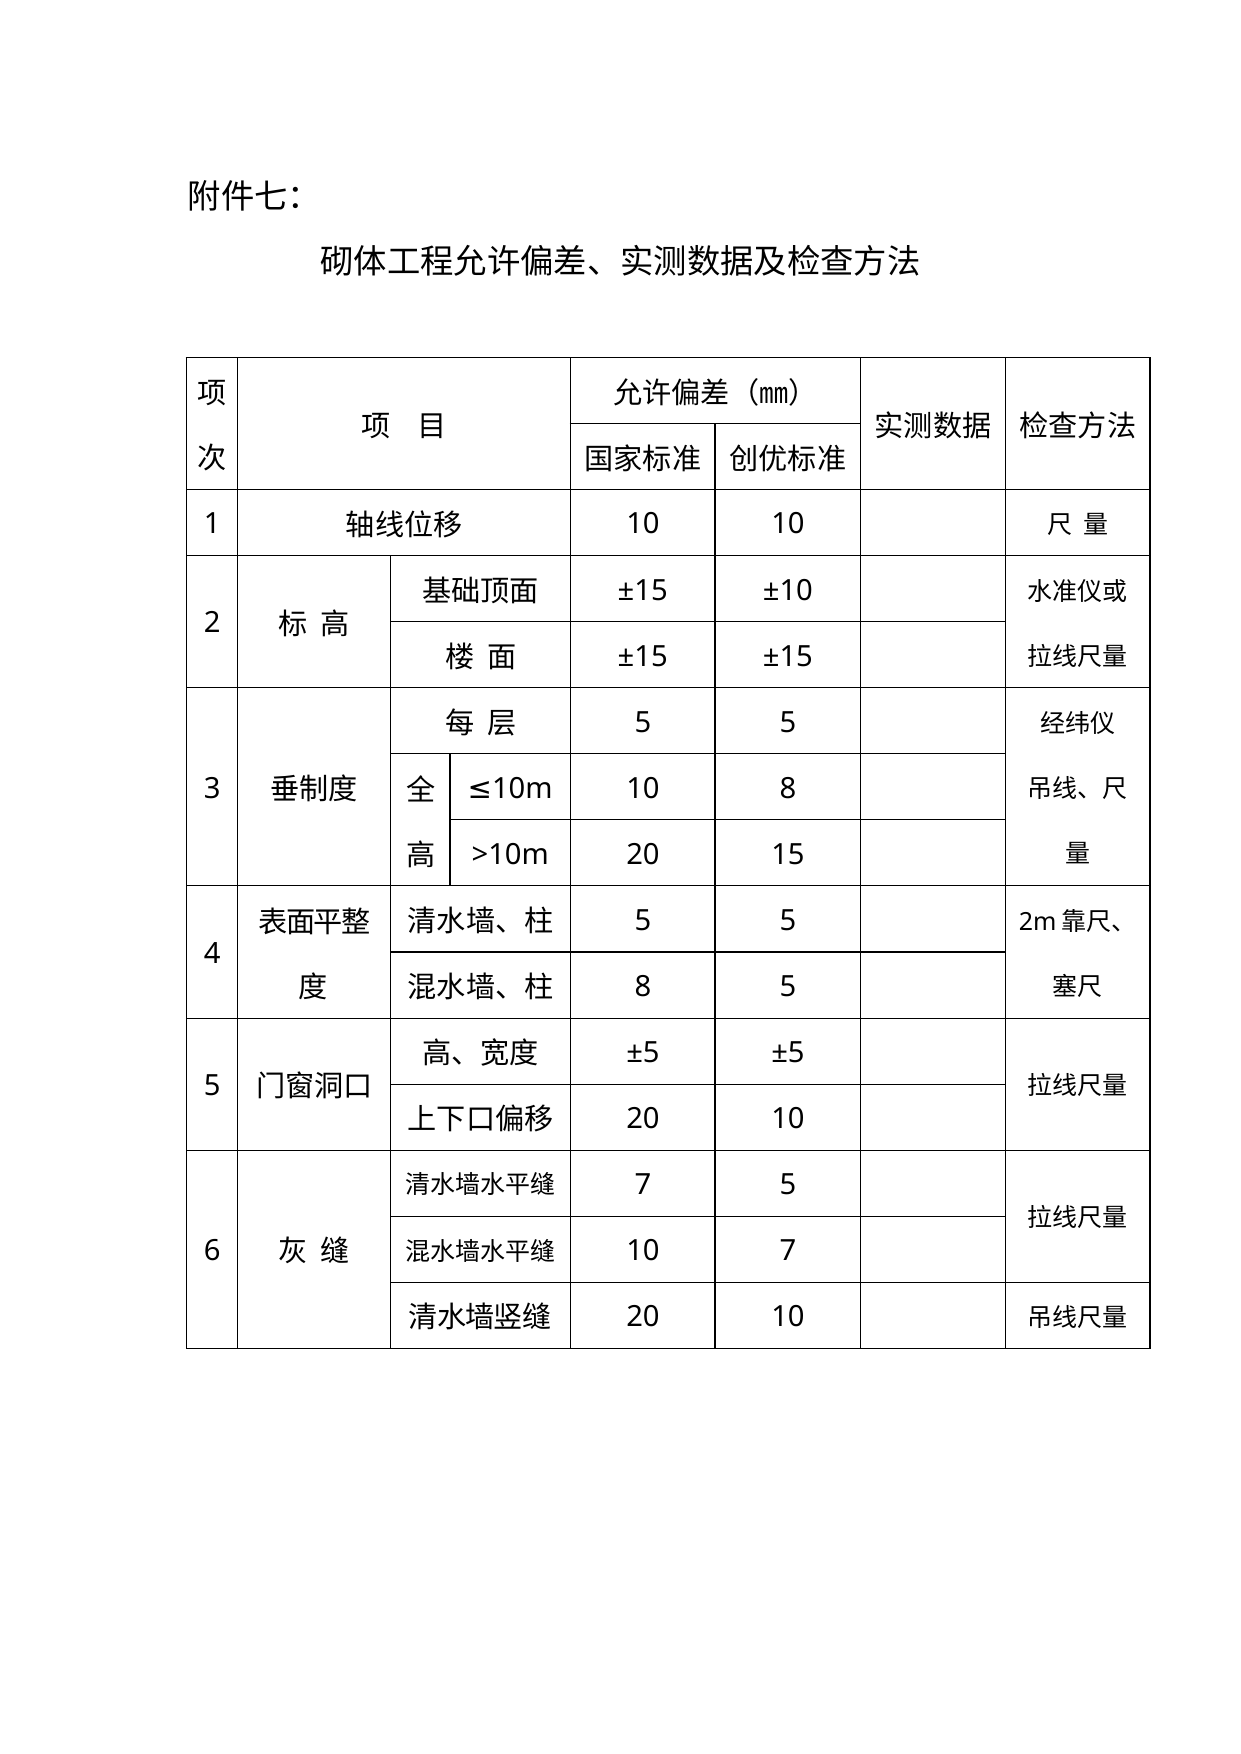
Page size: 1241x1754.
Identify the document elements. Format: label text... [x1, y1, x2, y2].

table_cell 20 [571, 1283, 714, 1348]
table_cell [861, 953, 1005, 1017]
table_cell 8 [571, 953, 714, 1017]
table_cell [861, 886, 1005, 951]
table_cell 2 [187, 556, 237, 687]
table_cell ±5 [716, 1019, 860, 1083]
table_cell 2m靠尺、 塞尺 [1006, 886, 1149, 1017]
table_cell 尺 量 [1006, 490, 1149, 555]
table_cell 混水墙、柱 [391, 953, 570, 1017]
table_cell 表面平整度 [238, 886, 390, 1017]
table_cell 经纬仪 吊线、尺量 [1006, 688, 1149, 885]
table_cell ≤10m [451, 754, 570, 819]
table_cell 10 [571, 754, 714, 819]
table_cell 楼 面 [391, 622, 570, 687]
table_cell 拉线尺量 [1006, 1019, 1149, 1149]
table_cell [861, 820, 1005, 885]
table_cell 混水墙水平缝 [391, 1217, 570, 1282]
table_cell 10 [716, 1085, 860, 1149]
table_cell 5 [187, 1019, 237, 1149]
table_cell 5 [716, 688, 860, 753]
table_cell 15 [716, 820, 860, 885]
table_cell 垂制度 [238, 688, 390, 885]
table_cell [861, 622, 1005, 687]
table_cell 5 [571, 886, 714, 951]
table_cell 吊线尺量 [1006, 1283, 1149, 1348]
table_cell [861, 1151, 1005, 1216]
text 附件七： [187, 162, 1053, 227]
table_cell [861, 490, 1005, 555]
table_cell 7 [571, 1151, 714, 1216]
table_cell [861, 1217, 1005, 1282]
table_cell 6 [187, 1151, 237, 1348]
table_cell 5 [571, 688, 714, 753]
table_header 项 目 [238, 358, 570, 489]
table_cell 8 [716, 754, 860, 819]
table_cell 清水墙竖缝 [391, 1283, 570, 1348]
table_cell ±10 [716, 556, 860, 621]
table_cell 1 [187, 490, 237, 555]
table_cell [861, 556, 1005, 621]
table_header 项次 [187, 358, 237, 489]
table_cell 7 [716, 1217, 860, 1282]
table_cell 水准仪或拉线尺量 [1006, 556, 1149, 687]
table_cell 灰 缝 [238, 1151, 390, 1348]
table_cell 轴线位移 [238, 490, 570, 555]
table_cell 国家标准 [571, 424, 714, 489]
table_cell [861, 1085, 1005, 1149]
table_cell [861, 754, 1005, 819]
table_cell 4 [187, 886, 237, 1017]
table_cell 标 高 [238, 556, 390, 687]
table_cell [861, 688, 1005, 753]
table_cell 10 [716, 490, 860, 555]
table_cell 10 [716, 1283, 860, 1348]
table_cell 10 [571, 1217, 714, 1282]
table_cell 清水墙、柱 [391, 886, 570, 951]
table_cell 高、宽度 [391, 1019, 570, 1083]
table_cell ±15 [571, 556, 714, 621]
table_cell ±15 [571, 622, 714, 687]
table_cell 拉线尺量 [1006, 1151, 1149, 1282]
table_cell 5 [716, 1151, 860, 1216]
table_header 检查方法 [1006, 358, 1149, 489]
table_cell [861, 1019, 1005, 1083]
table_cell >10m [451, 820, 570, 885]
table_cell 全高 [391, 754, 449, 885]
table_cell 每 层 [391, 688, 570, 753]
table_cell 20 [571, 1085, 714, 1149]
table_cell 5 [716, 953, 860, 1017]
text 砌体工程允许偏差、实测数据及检查方法 [187, 227, 1053, 292]
table_cell 上下口偏移 [391, 1085, 570, 1149]
table_header 允许偏差（㎜） [571, 358, 860, 423]
table_cell [861, 1283, 1005, 1348]
table_cell ±5 [571, 1019, 714, 1083]
table_cell 5 [716, 886, 860, 951]
table_cell ±15 [716, 622, 860, 687]
table_cell 10 [571, 490, 714, 555]
table_cell 清水墙水平缝 [391, 1151, 570, 1216]
table_cell 门窗洞口 [238, 1019, 390, 1149]
table_cell 创优标准 [716, 424, 860, 489]
table_cell 20 [571, 820, 714, 885]
table_cell 3 [187, 688, 237, 885]
table_header 实测数据 [861, 358, 1005, 489]
table_cell 基础顶面 [391, 556, 570, 621]
